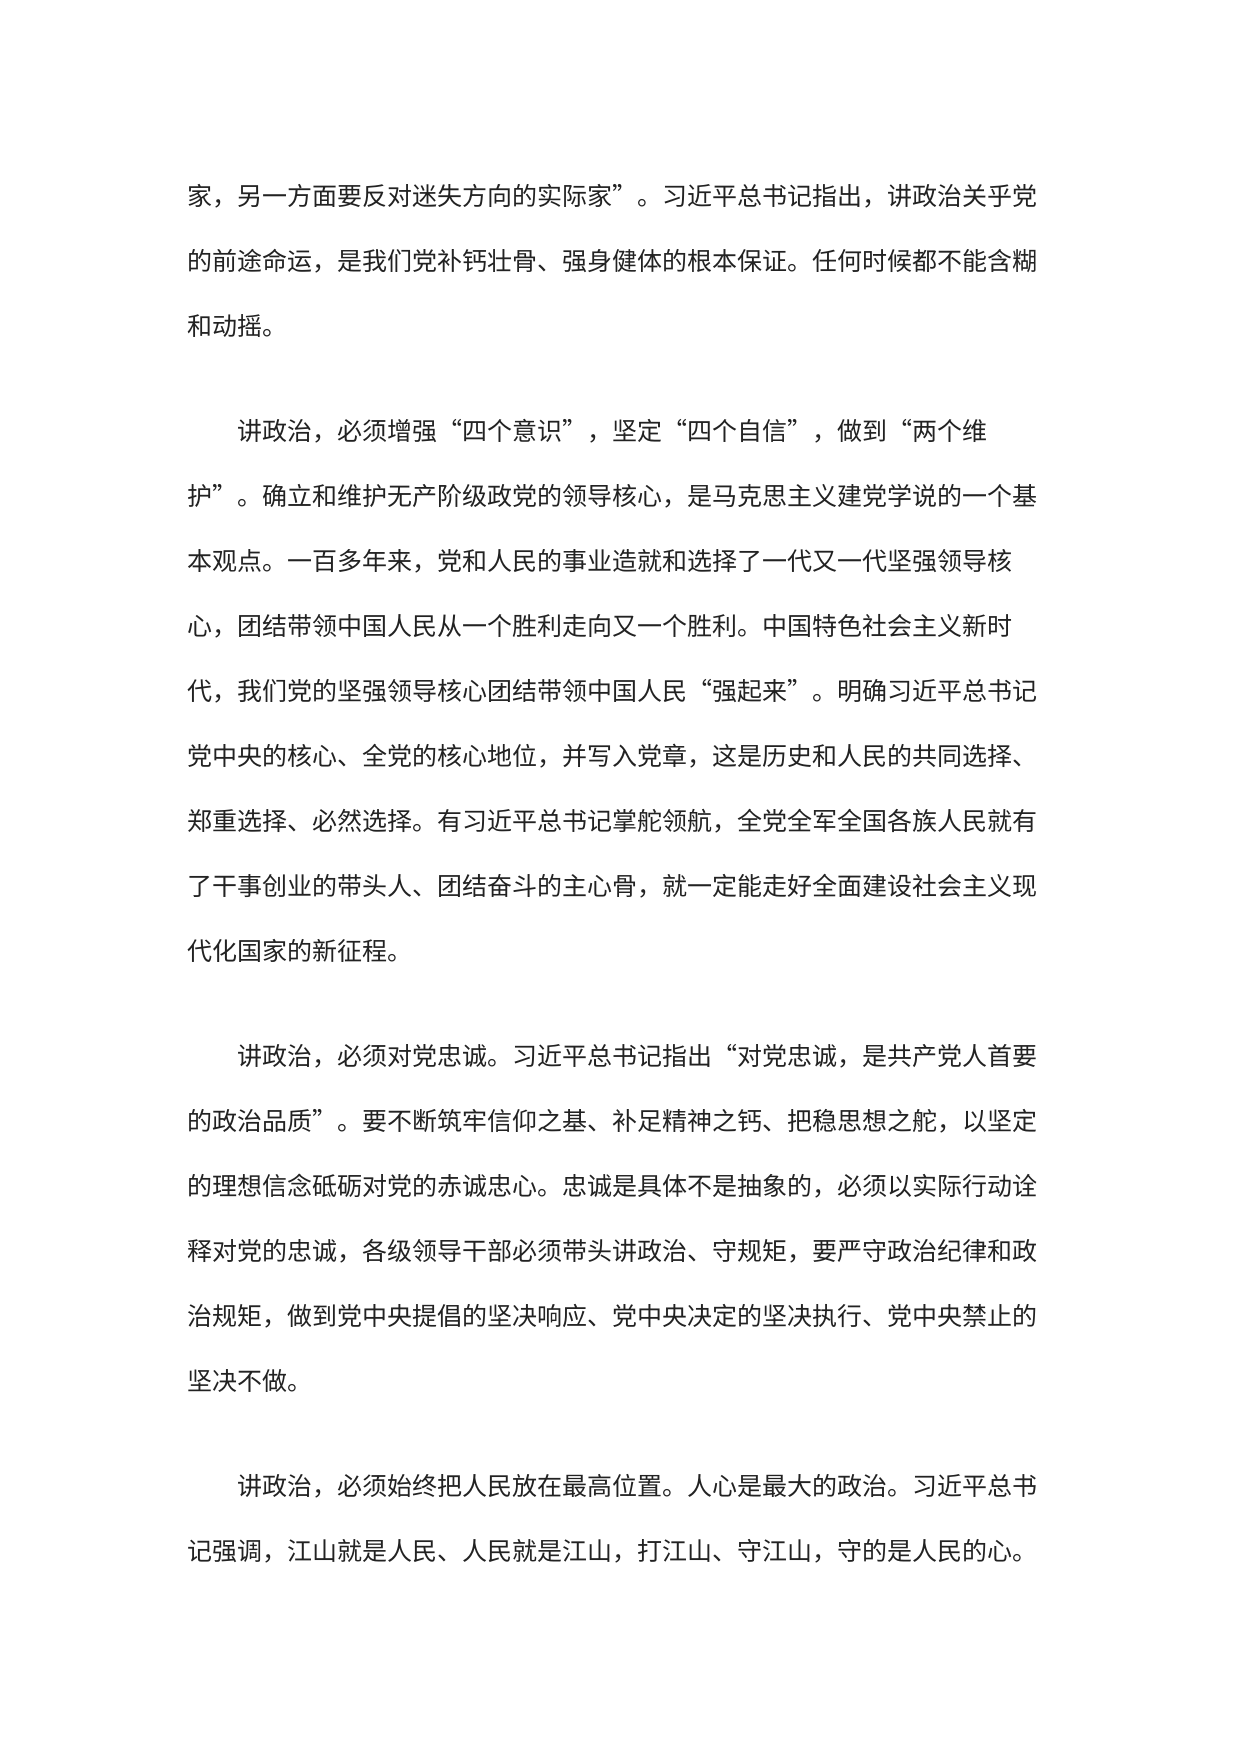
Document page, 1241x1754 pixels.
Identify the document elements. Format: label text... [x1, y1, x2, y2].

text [187, 1452, 1053, 1582]
text 讲政治，必须对党忠诚。习近平总书记指出“对党忠诚，是共产党人首要的政治品质”。要不断筑牢信仰之基、补足精神之钙、把稳思想之舵，以坚定的理想信念砥砺对党的赤诚忠心。忠诚是具体不是抽象的，必须以实际行动诠释对党的忠诚，各级领导干部必须带头讲政治、守规矩，要严守政治纪律和政治规矩，做到党中央提倡的坚决响应、党中央决定的坚决执行、党中央禁止的坚决不做。 [187, 1022, 1053, 1412]
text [187, 162, 1053, 357]
text 讲政治，必须增强“四个意识”，坚定“四个自信”，做到“两个维护”。确立和维护无产阶级政党的领导核心，是马克思主义建党学说的一个基本观点。一百多年来，党和人民的事业造就和选择了一代又一代坚强领导核心，团结带领中国人民从一个胜利走向又一个胜利。中国特色社会主义新时代，我们党的坚强领导核心团结带领中国人民“强起来”。明确习近平总书记党中央的核心、全党的核心地位，并写入党章，这是历史和人民的共同选择、郑重选择、必然选择。有习近平总书记掌舵领航，全党全军全国各族人民就有了干事创业的带头人、团结奋斗的主心骨，就一定能走好全面建设社会主义现代化国家的新征程。 [187, 397, 1053, 982]
